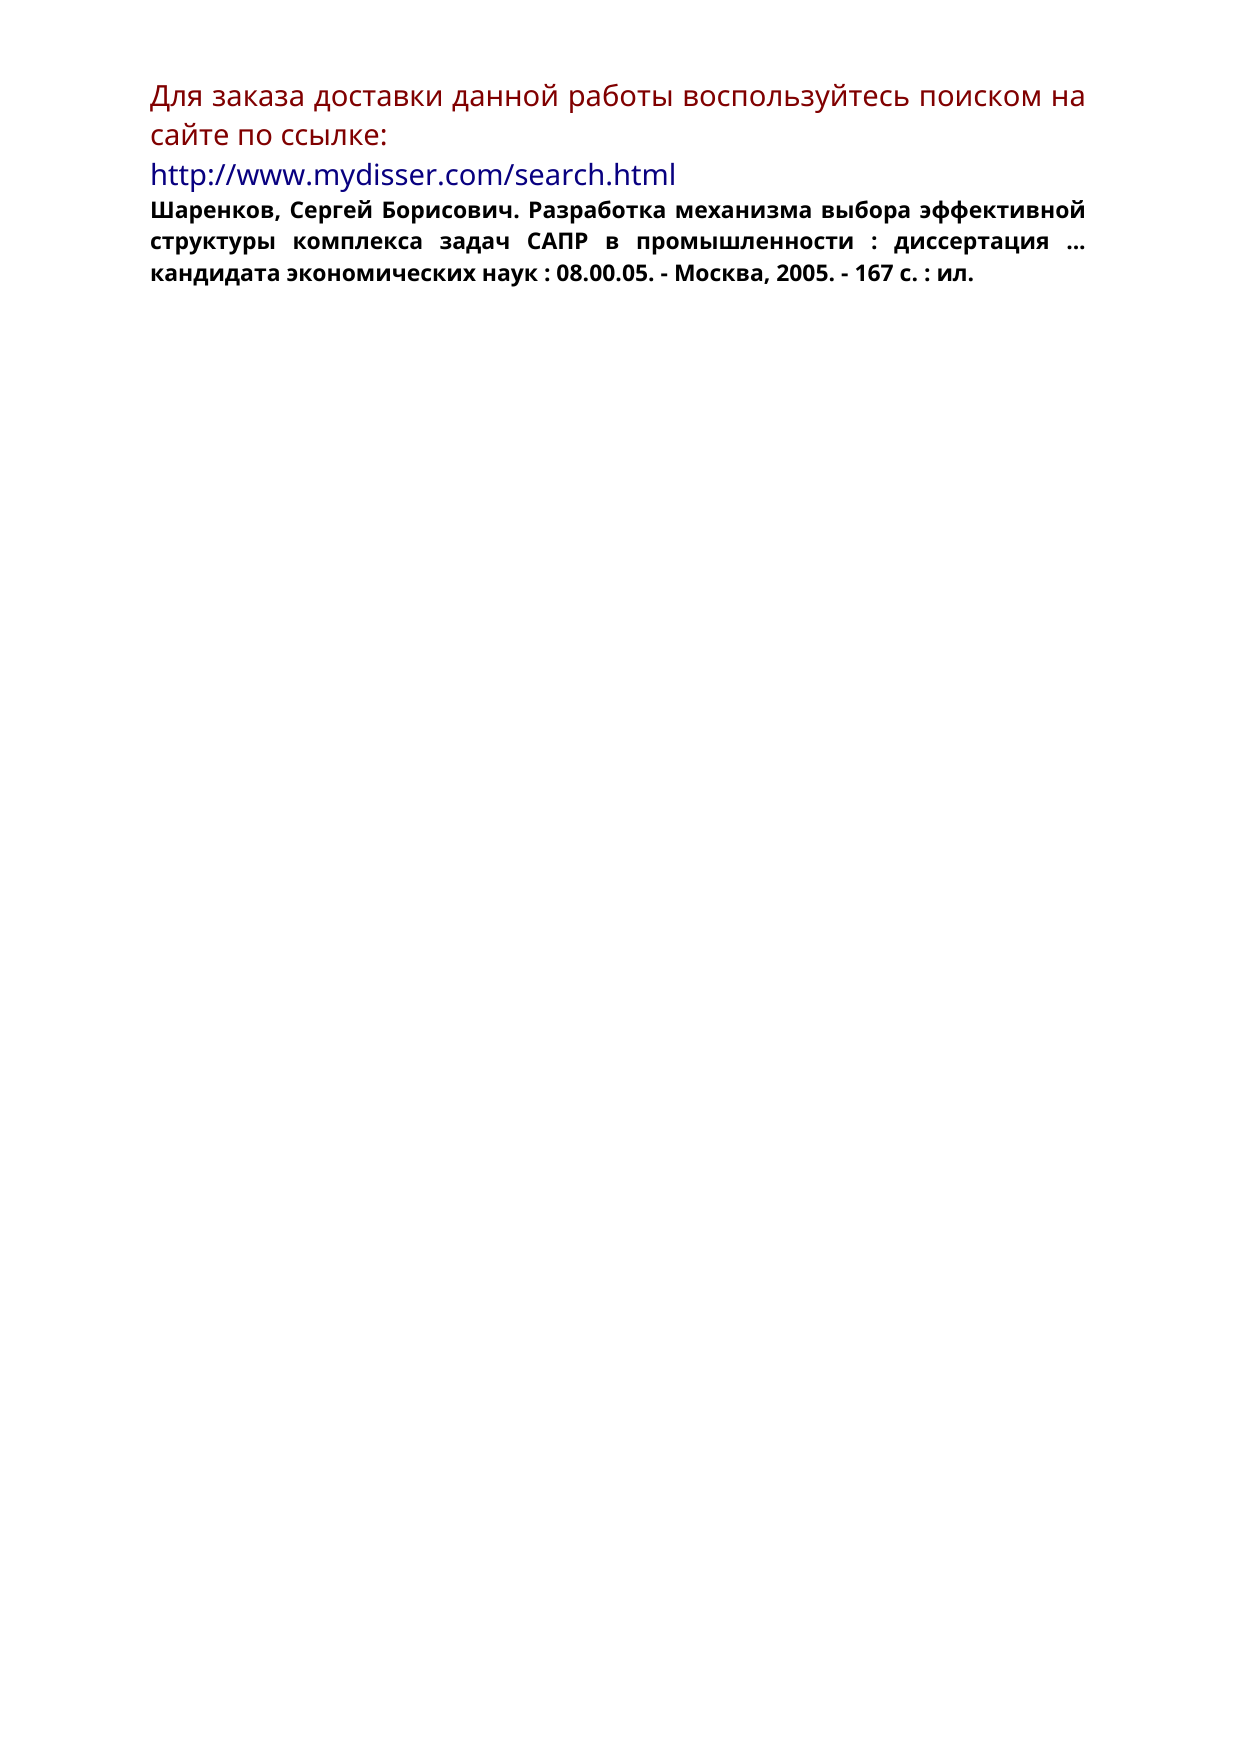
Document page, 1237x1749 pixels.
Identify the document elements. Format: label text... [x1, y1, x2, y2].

text Шаренков, Сергей Борисович. Разработка механизма выбора эффективной структуры комплекса задач САПР в промышленности : диссертация ... кандидата экономических наук : 08.00.05. - Москва, 2005. - 167 с. : ил. [150, 194, 1086, 288]
